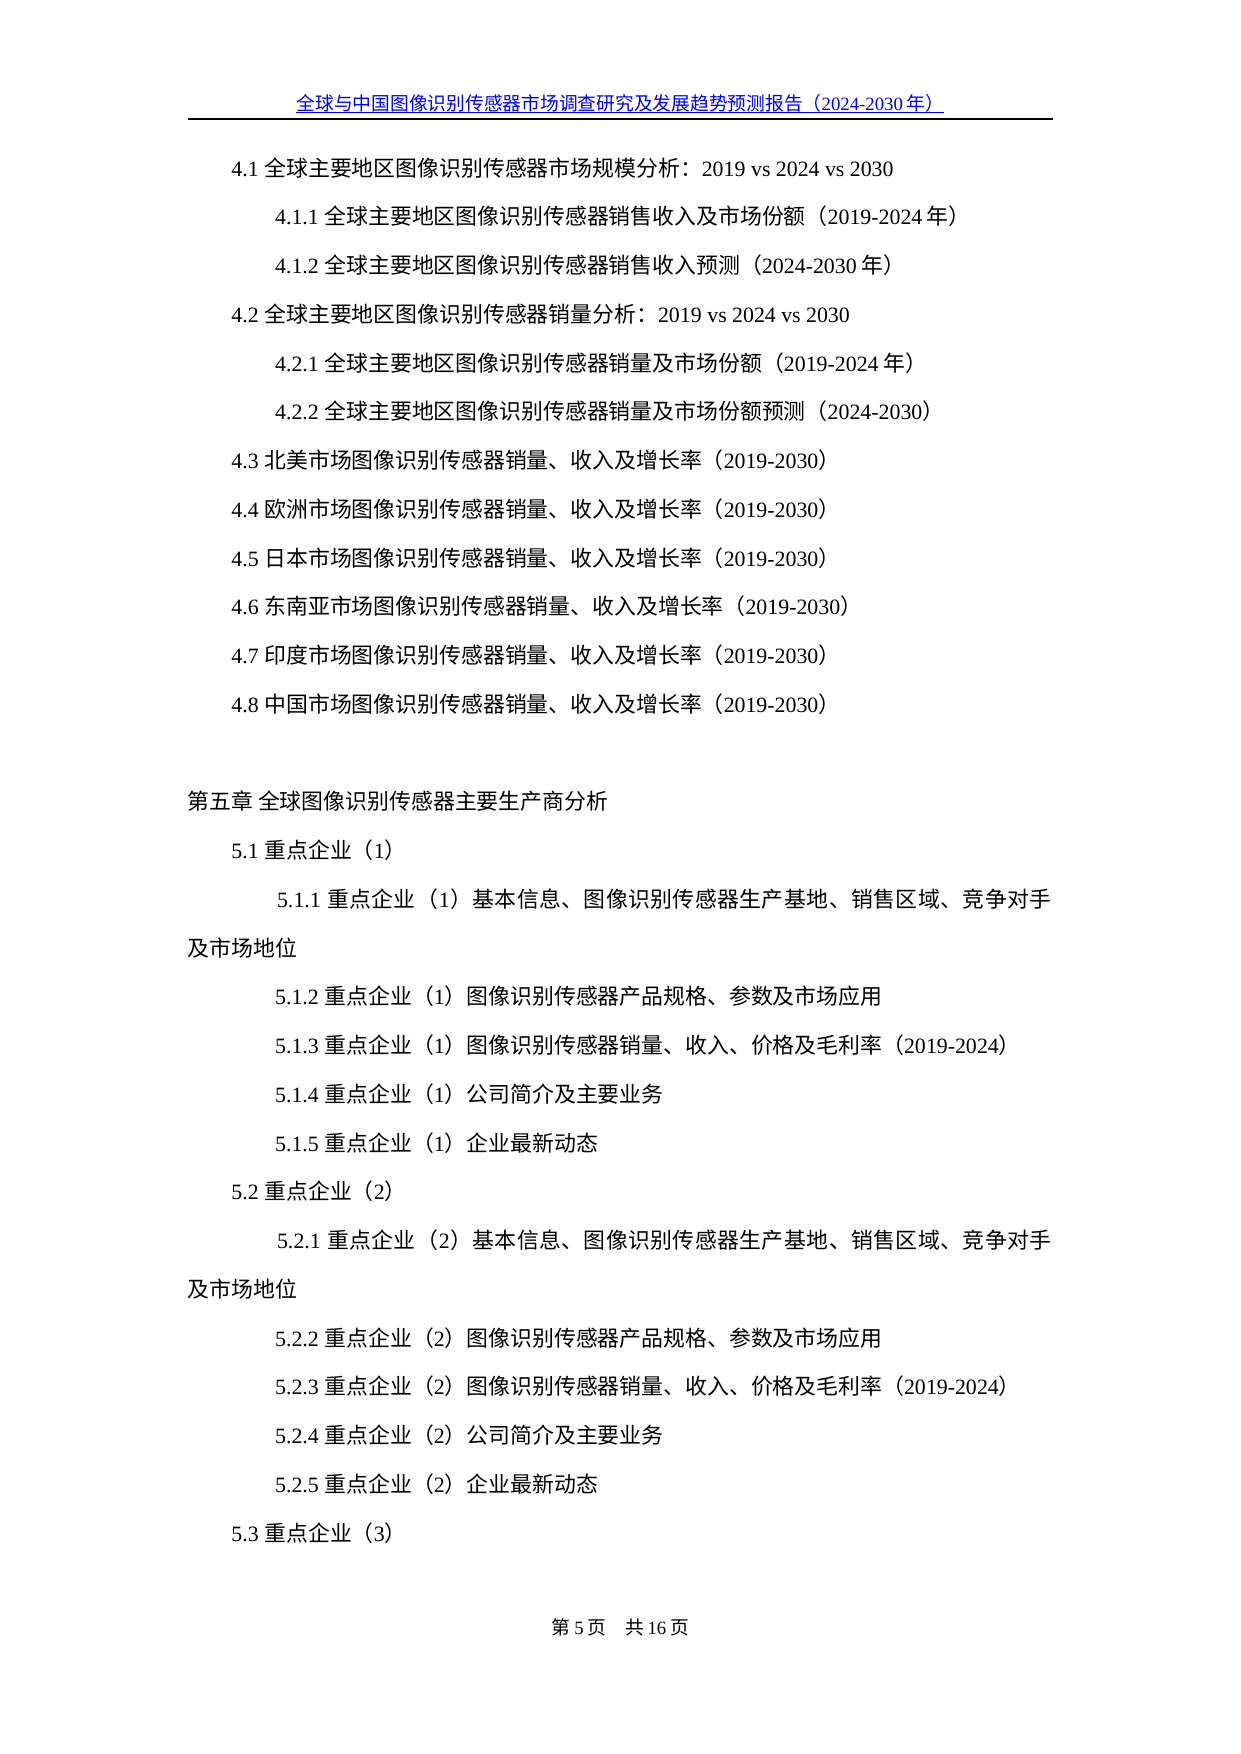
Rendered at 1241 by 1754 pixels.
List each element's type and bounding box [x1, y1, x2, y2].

text [187, 150, 1053, 1548]
